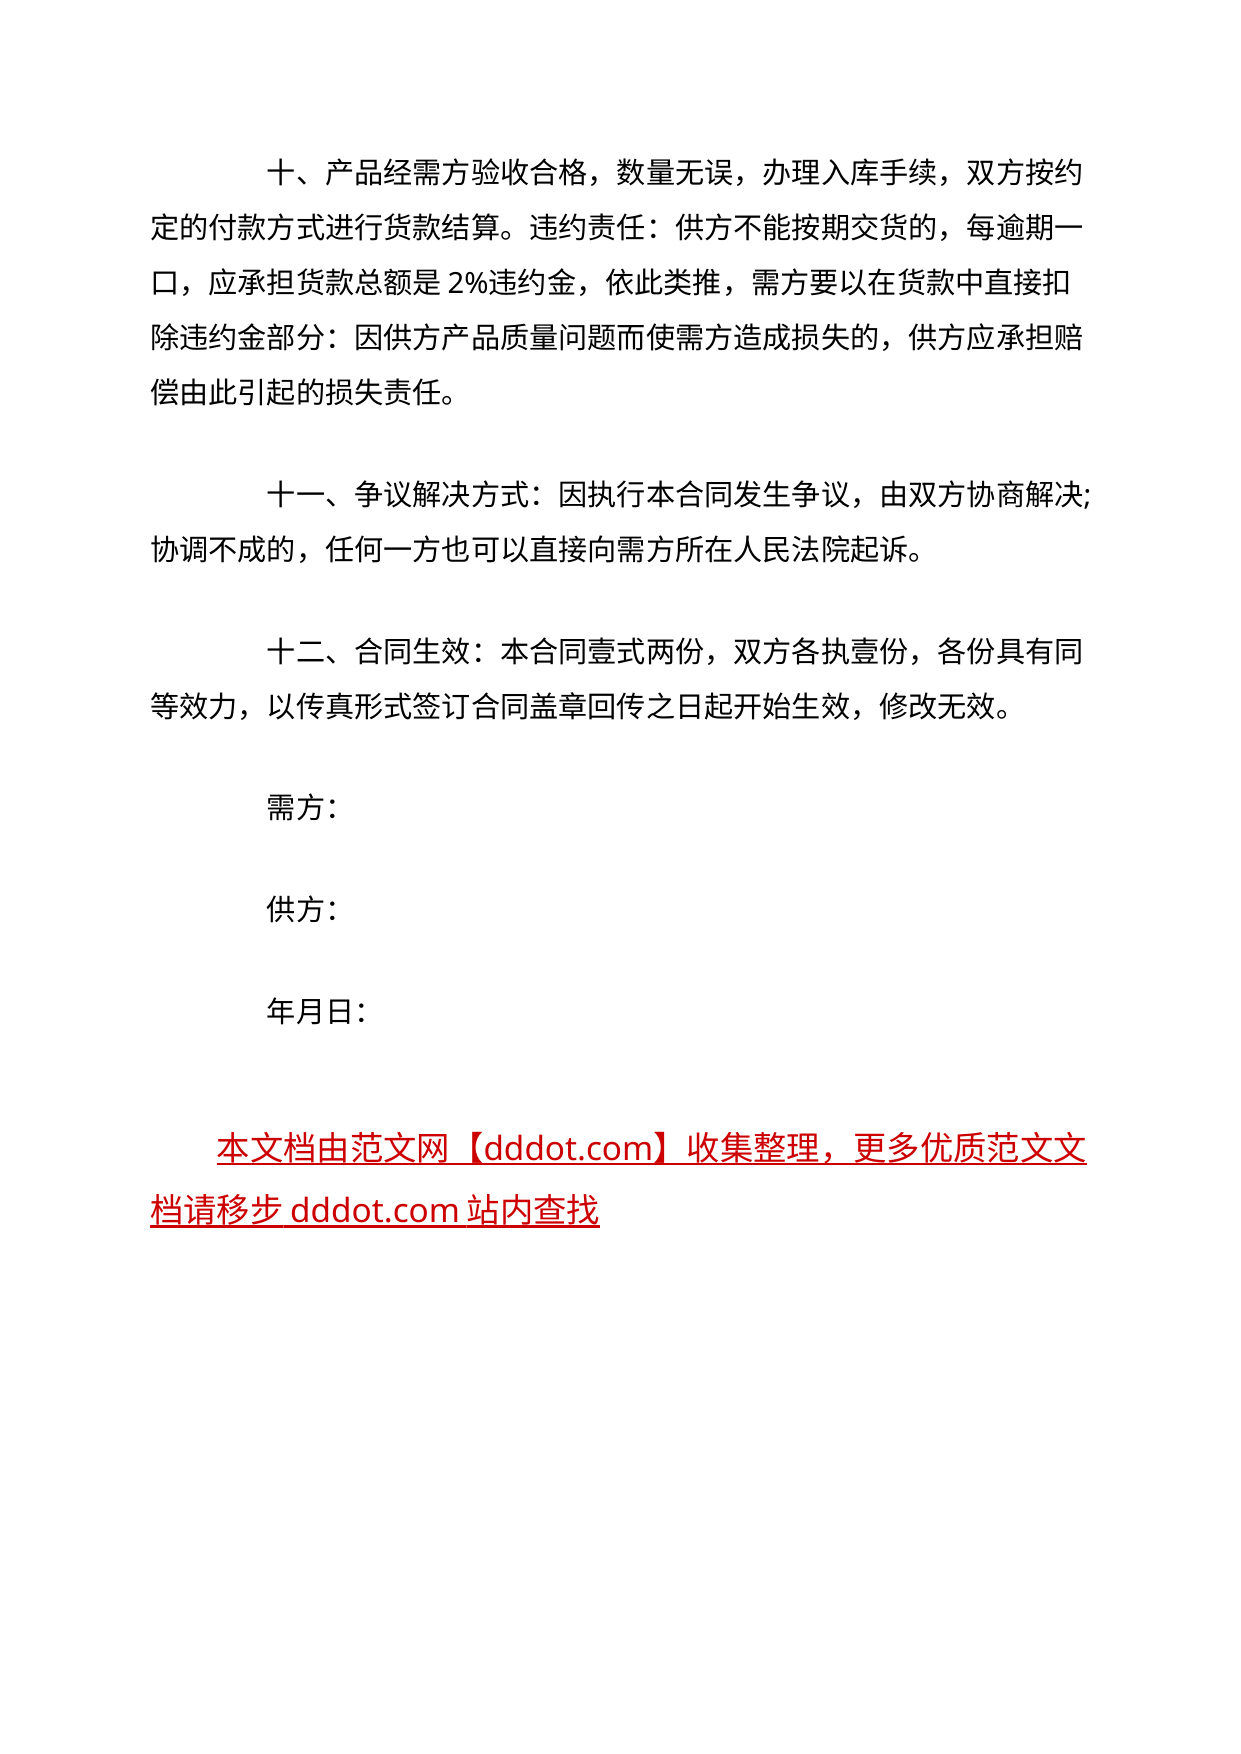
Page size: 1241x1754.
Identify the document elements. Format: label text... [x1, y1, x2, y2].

text 十、产品经需方验收合格，数量无误，办理入库手续，双方按约定的付款方式进行货款结算。违约责任：供方不能按期交货的，每逾期一口，应承担货款总额是2%违约金，依此类推，需方要以在货款中直接扣除违约金部分：因供方产品质量问题而使需方造成损失的，供方应承担赔偿由此引起的损失责任。 [150, 150, 1090, 412]
text 十二、合同生效：本合同壹式两份，双方各执壹份，各份具有同等效力，以传真形式签订合同盖章回传之日起开始生效，修改无效。 [150, 628, 1090, 725]
text 本文档由范文网【dddot.com】收集整理，更多优质范文文档请移步dddot.com站内查找 [150, 1121, 1090, 1233]
text 需方： [150, 785, 1090, 827]
text 年月日： [150, 988, 1090, 1031]
text 供方： [150, 887, 1090, 929]
text 十一、争议解决方式：因执行本合同发生争议，由双方协商解决;协调不成的，任何一方也可以直接向需方所在人民法院起诉。 [150, 471, 1090, 569]
